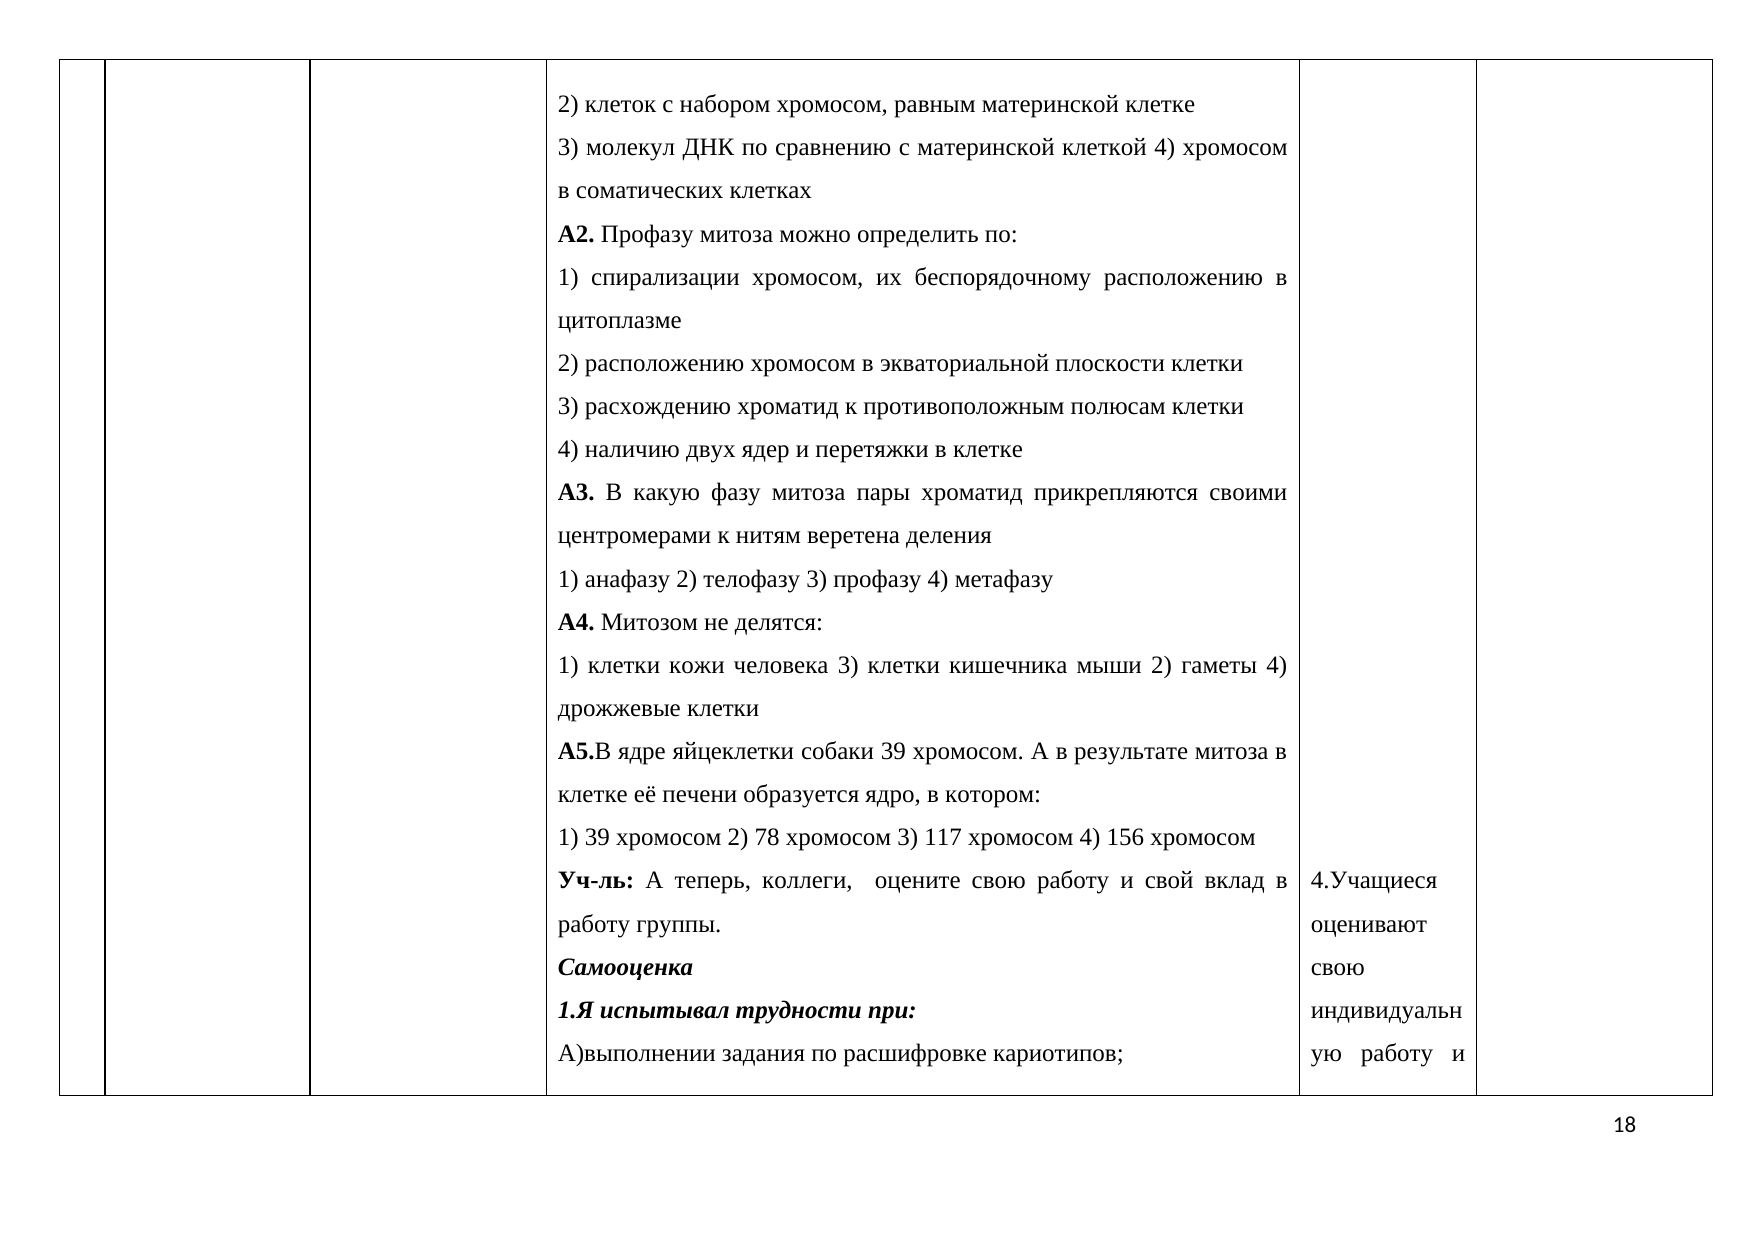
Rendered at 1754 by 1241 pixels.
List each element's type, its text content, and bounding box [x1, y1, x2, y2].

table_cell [547, 60, 1299, 1095]
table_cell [1477, 60, 1712, 1095]
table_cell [106, 60, 309, 1095]
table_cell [311, 60, 546, 1095]
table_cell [1300, 60, 1476, 1095]
table_cell 4 [60, 60, 104, 1095]
